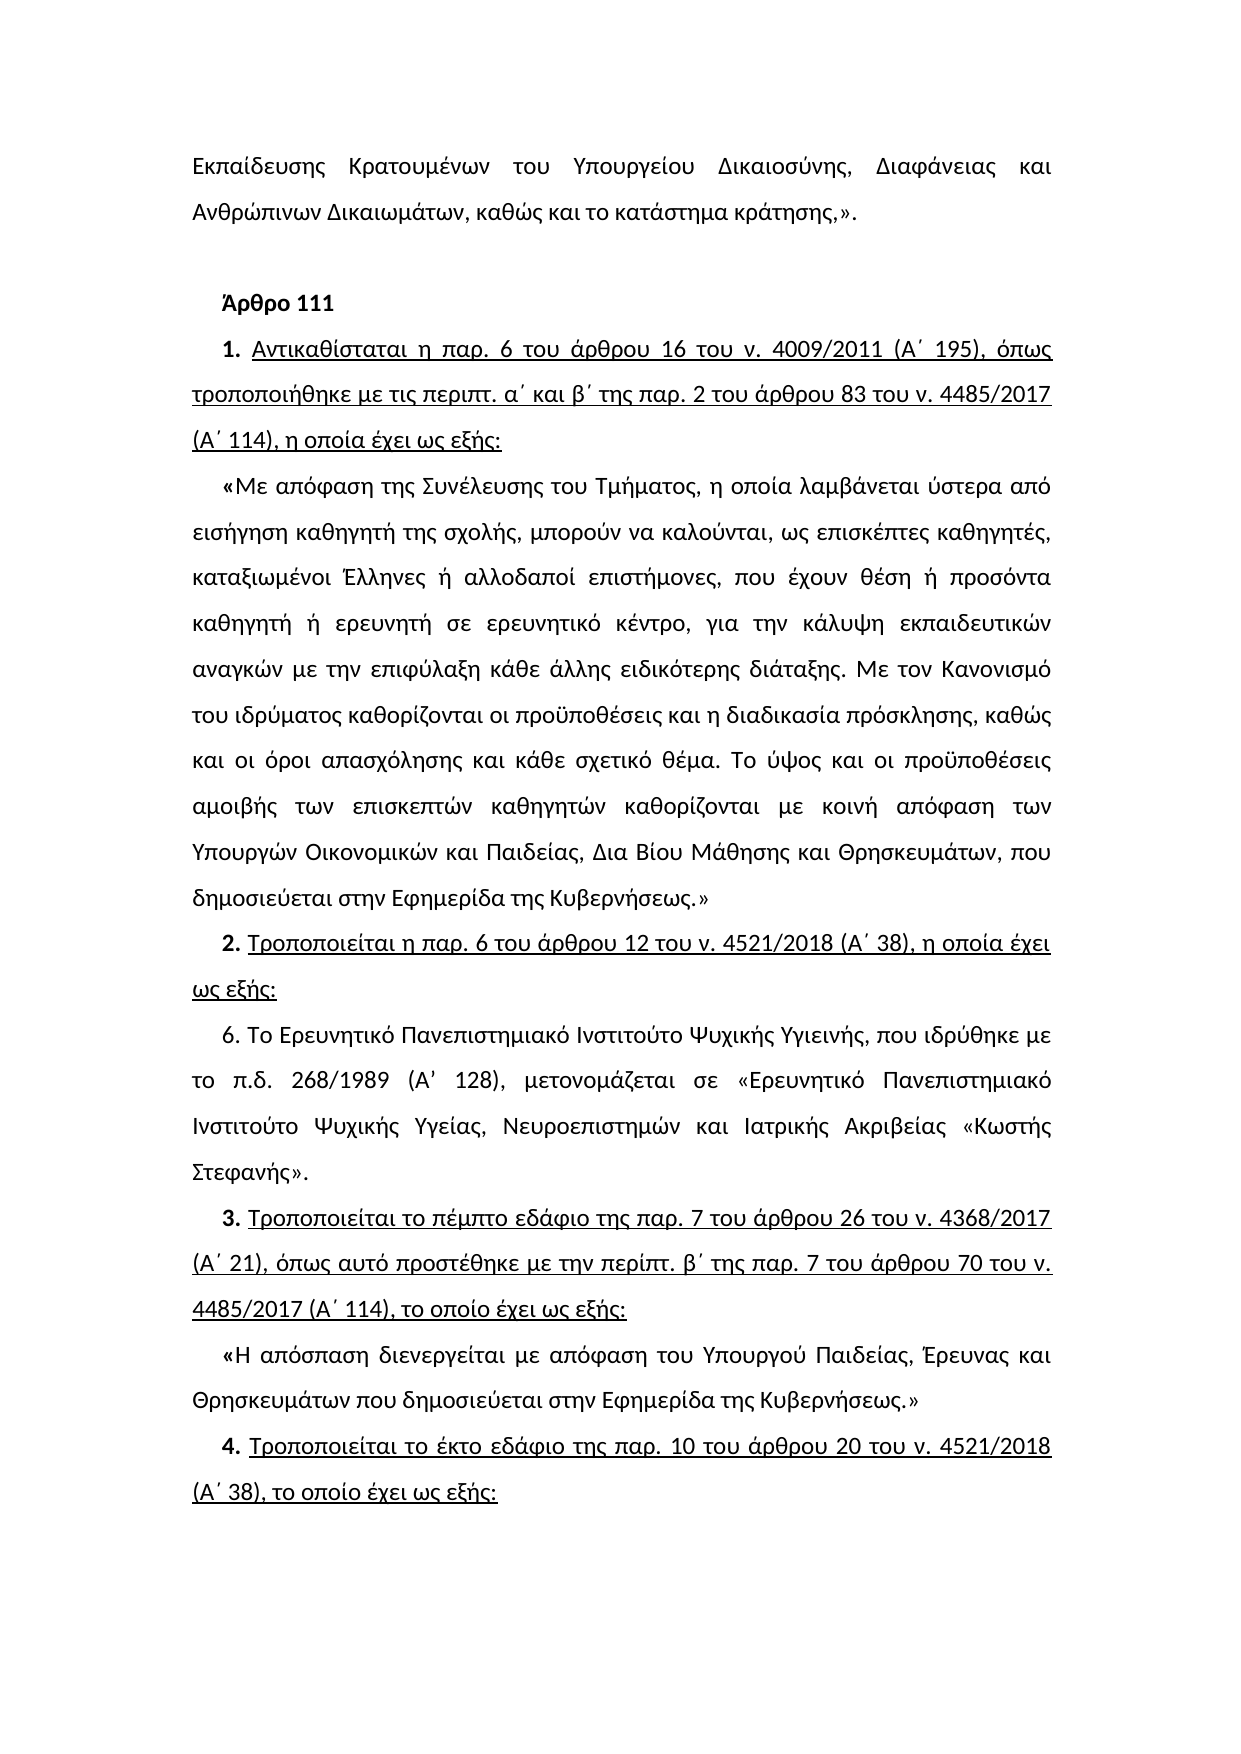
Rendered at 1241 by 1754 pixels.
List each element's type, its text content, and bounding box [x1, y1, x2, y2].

text 3. Τροποποιείται το πέμπτο εδάφιο της παρ. 7 του άρθρου 26 του ν. 4368/2017 (Α΄ 21), όπως αυτό προστέθηκε με την περίπτ. β΄ της παρ. 7 του άρθρου 70 του ν. 4485/2017 (Α΄ 114), το οποίο έχει ως εξής: [192, 1275, 1053, 1324]
text 4. Τροποποιείται το έκτο εδάφιο της παρ. 10 του άρθρου 20 του ν. 4521/2018 (Α΄ 38), το οποίο έχει ως εξής: [192, 1430, 1053, 1507]
text Άρθρο 111 [192, 287, 1053, 318]
text «Η απόσπαση διενεργείται με απόφαση του Υπουργού Παιδείας, Έρευνας και Θρησκευμάτων που δημοσιεύεται στην Εφημερίδα της Κυβερνήσεως.» [192, 1339, 1053, 1415]
text 3. Τροποποιείται το πέμπτο εδάφιο της παρ. 7 του άρθρου 26 του ν. 4368/2017 (Α΄ 21), όπως αυτό προστέθηκε με την περίπτ. β΄ της παρ. 7 του άρθρου 70 του ν. 4485/2017 (Α΄ 114), το οποίο έχει ως εξής: [192, 1202, 1053, 1274]
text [192, 150, 1053, 226]
text 1. Αντικαθίσταται η παρ. 6 του άρθρου 16 του ν. 4009/2011 (Α΄ 195), όπως τροποποιήθηκε με τις περιπτ. α΄ και β΄ της παρ. 2 του άρθρου 83 του ν. 4485/2017 (Α΄ 114), η οποία έχει ως εξής: [192, 333, 1053, 455]
text «Με απόφαση της Συνέλευσης του Τμήματος, η οποία λαμβάνεται ύστερα από εισήγηση καθηγητή της σχολής, μπορούν να καλούνται, ως επισκέπτες καθηγητές, καταξιωμένοι Έλληνες ή αλλοδαποί επιστήμονες, που έχουν θέση ή προσόντα καθηγητή ή ερευνητή σε ερευνητικό κέντρο, για την κάλυψη εκπαιδευτικών αναγκών με την επιφύλαξη κάθε άλλης ειδικότερης διάταξης. Με τον Κανονισμό του ιδρύματος καθορίζονται οι προϋποθέσεις και η διαδικασία πρόσκλησης, καθώς και οι όροι απασχόλησης και κάθε σχετικό θέμα. Το ύψος και οι προϋποθέσεις αμοιβής των επισκεπτών καθηγητών καθορίζονται με κοινή απόφαση των Υπουργών Οικονομικών και Παιδείας, Δια Βίου Μάθησης και Θρησκευμάτων, που δημοσιεύεται στην Εφημερίδα της Κυβερνήσεως.» [192, 470, 1053, 912]
text 2. Τροποποιείται η παρ. 6 του άρθρου 12 του ν. 4521/2018 (Α΄ 38), η οποία έχει ως εξής: [192, 927, 1053, 1004]
text 6. Το Ερευνητικό Πανεπιστημιακό Ινστιτούτο Ψυχικής Υγιεινής, που ιδρύθηκε με το π.δ. 268/1989 (Α’ 128), μετονομάζεται σε «Ερευνητικό Πανεπιστημιακό Ινστιτούτο Ψυχικής Υγείας, Νευροεπιστημών και Ιατρικής Ακριβείας «Κωστής Στεφανής». [192, 1019, 1053, 1187]
